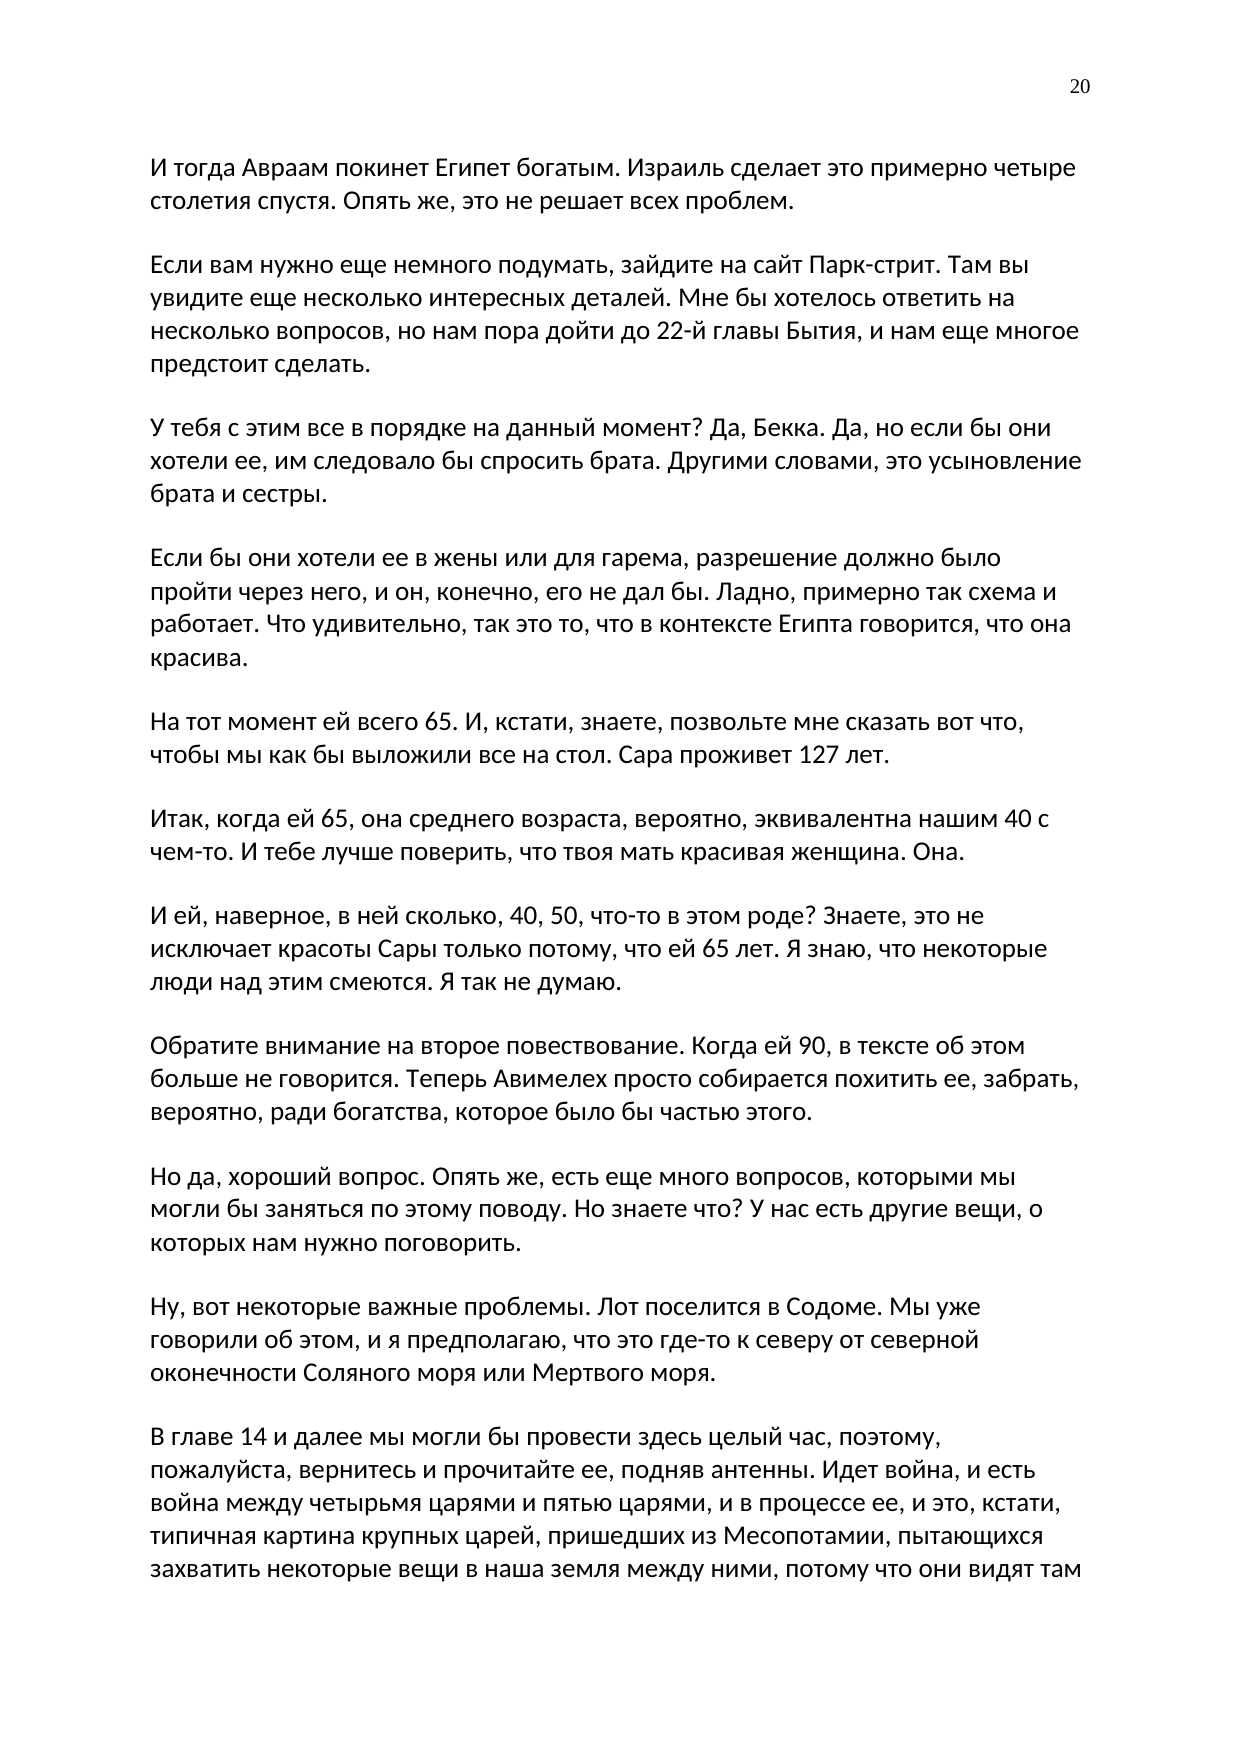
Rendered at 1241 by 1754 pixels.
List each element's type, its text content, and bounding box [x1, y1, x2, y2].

text И тогда Авраам покинет Египет богатым. Израиль сделает это примерно четыре столетия спустя. Опять же, это не решает всех проблем. [150, 150, 1090, 216]
text У тебя с этим все в порядке на данный момент? Да, Бекка. Да, но если бы они хотели ее, им следовало бы спросить брата. Другими словами, это усыновление брата и сестры. [150, 410, 1090, 509]
text Обратите внимание на второе повествование. Когда ей 90, в тексте об этом больше не говорится. Теперь Авимелех просто собирается похитить ее, забрать, вероятно, ради богатства, которое было бы частью этого. [150, 1028, 1090, 1127]
text Но да, хороший вопрос. Опять же, есть еще много вопросов, которыми мы могли бы заняться по этому поводу. Но знаете что? У нас есть другие вещи, о которых нам нужно поговорить. [150, 1159, 1090, 1258]
text И ей, наверное, в ней сколько, 40, 50, что-то в этом роде? Знаете, это не исключает красоты Сары только потому, что ей 65 лет. Я знаю, что некоторые люди над этим смеются. Я так не думаю. [150, 898, 1090, 997]
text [150, 1419, 1090, 1584]
text Если вам нужно еще немного подумать, зайдите на сайт Парк-стрит. Там вы увидите еще несколько интересных деталей. Мне бы хотелось ответить на несколько вопросов, но нам пора дойти до 22-й главы Бытия, и нам еще многое предстоит сделать. [150, 247, 1090, 379]
text На тот момент ей всего 65. И, кстати, знаете, позвольте мне сказать вот что, чтобы мы как бы выложили все на стол. Сара проживет 127 лет. [150, 704, 1090, 770]
text Ну, вот некоторые важные проблемы. Лот поселится в Содоме. Мы уже говорили об этом, и я предполагаю, что это где-то к северу от северной оконечности Соляного моря или Мертвого моря. [150, 1289, 1090, 1388]
text Если бы они хотели ее в жены или для гарема, разрешение должно было пройти через него, и он, конечно, его не дал бы. Ладно, примерно так схема и работает. Что удивительно, так это то, что в контексте Египта говорится, что она красива. [150, 541, 1090, 673]
text Итак, когда ей 65, она среднего возраста, вероятно, эквивалентна нашим 40 с чем-то. И тебе лучше поверить, что твоя мать красивая женщина. Она. [150, 801, 1090, 867]
